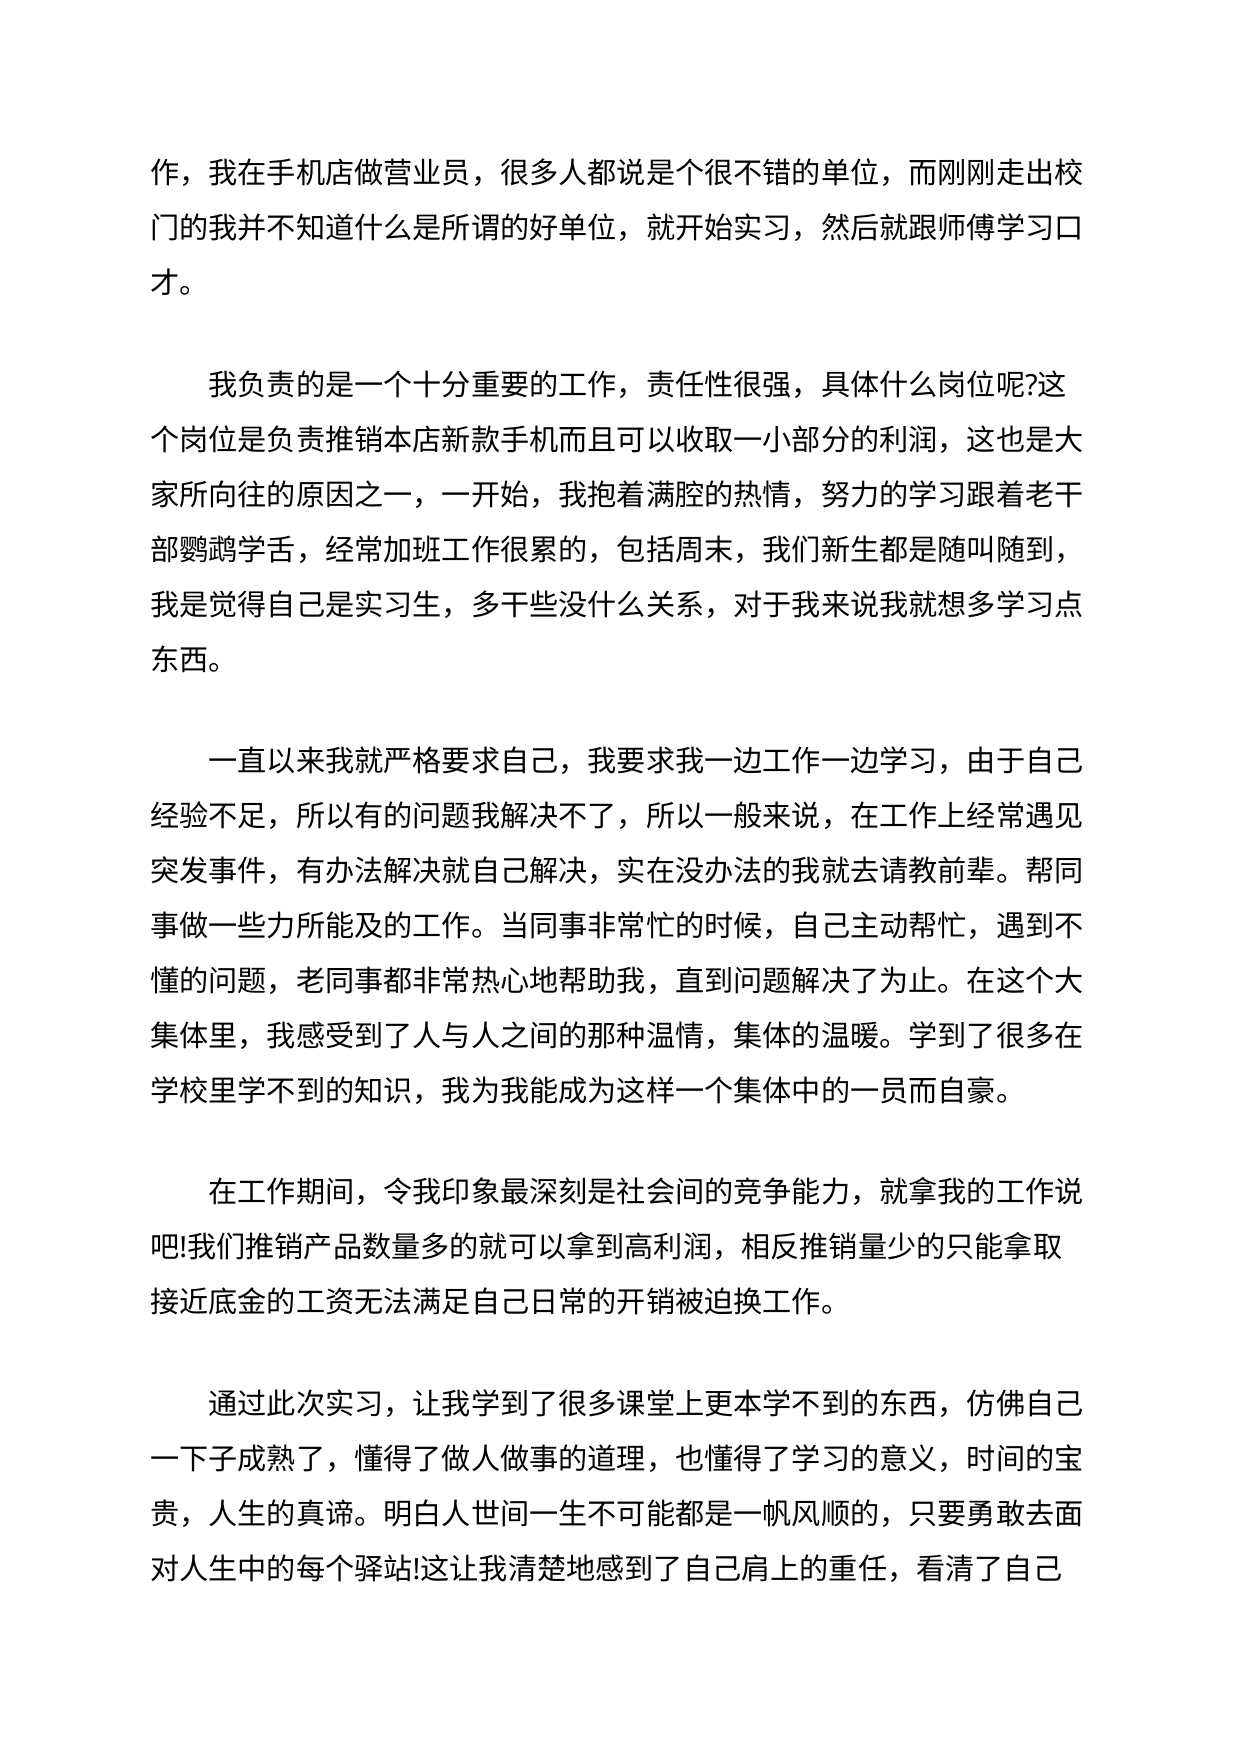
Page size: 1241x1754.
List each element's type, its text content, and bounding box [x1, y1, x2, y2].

text 一直以来我就严格要求自己，我要求我一边工作一边学习，由于自己经验不足，所以有的问题我解决不了，所以一般来说，在工作上经常遇见突发事件，有办法解决就自己解决，实在没办法的我就去请教前辈。帮同事做一些力所能及的工作。当同事非常忙的时候，自己主动帮忙，遇到不懂的问题，老同事都非常热心地帮助我，直到问题解决了为止。在这个大集体里，我感受到了人与人之间的那种温情，集体的温暖。学到了很多在学校里学不到的知识，我为我能成为这样一个集体中的一员而自豪。 [150, 738, 1090, 1109]
text 在工作期间，令我印象最深刻是社会间的竞争能力，就拿我的工作说吧!我们推销产品数量多的就可以拿到高利润，相反推销量少的只能拿取接近底金的工资无法满足自己日常的开销被迫换工作。 [150, 1169, 1090, 1321]
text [150, 1381, 1090, 1588]
text 我负责的是一个十分重要的工作，责任性很强，具体什么岗位呢?这个岗位是负责推销本店新款手机而且可以收取一小部分的利润，这也是大家所向往的原因之一，一开始，我抱着满腔的热情，努力的学习跟着老干部鹦鹉学舌，经常加班工作很累的，包括周末，我们新生都是随叫随到，我是觉得自己是实习生，多干些没什么关系，对于我来说我就想多学习点东西。 [150, 362, 1090, 678]
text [150, 150, 1090, 302]
